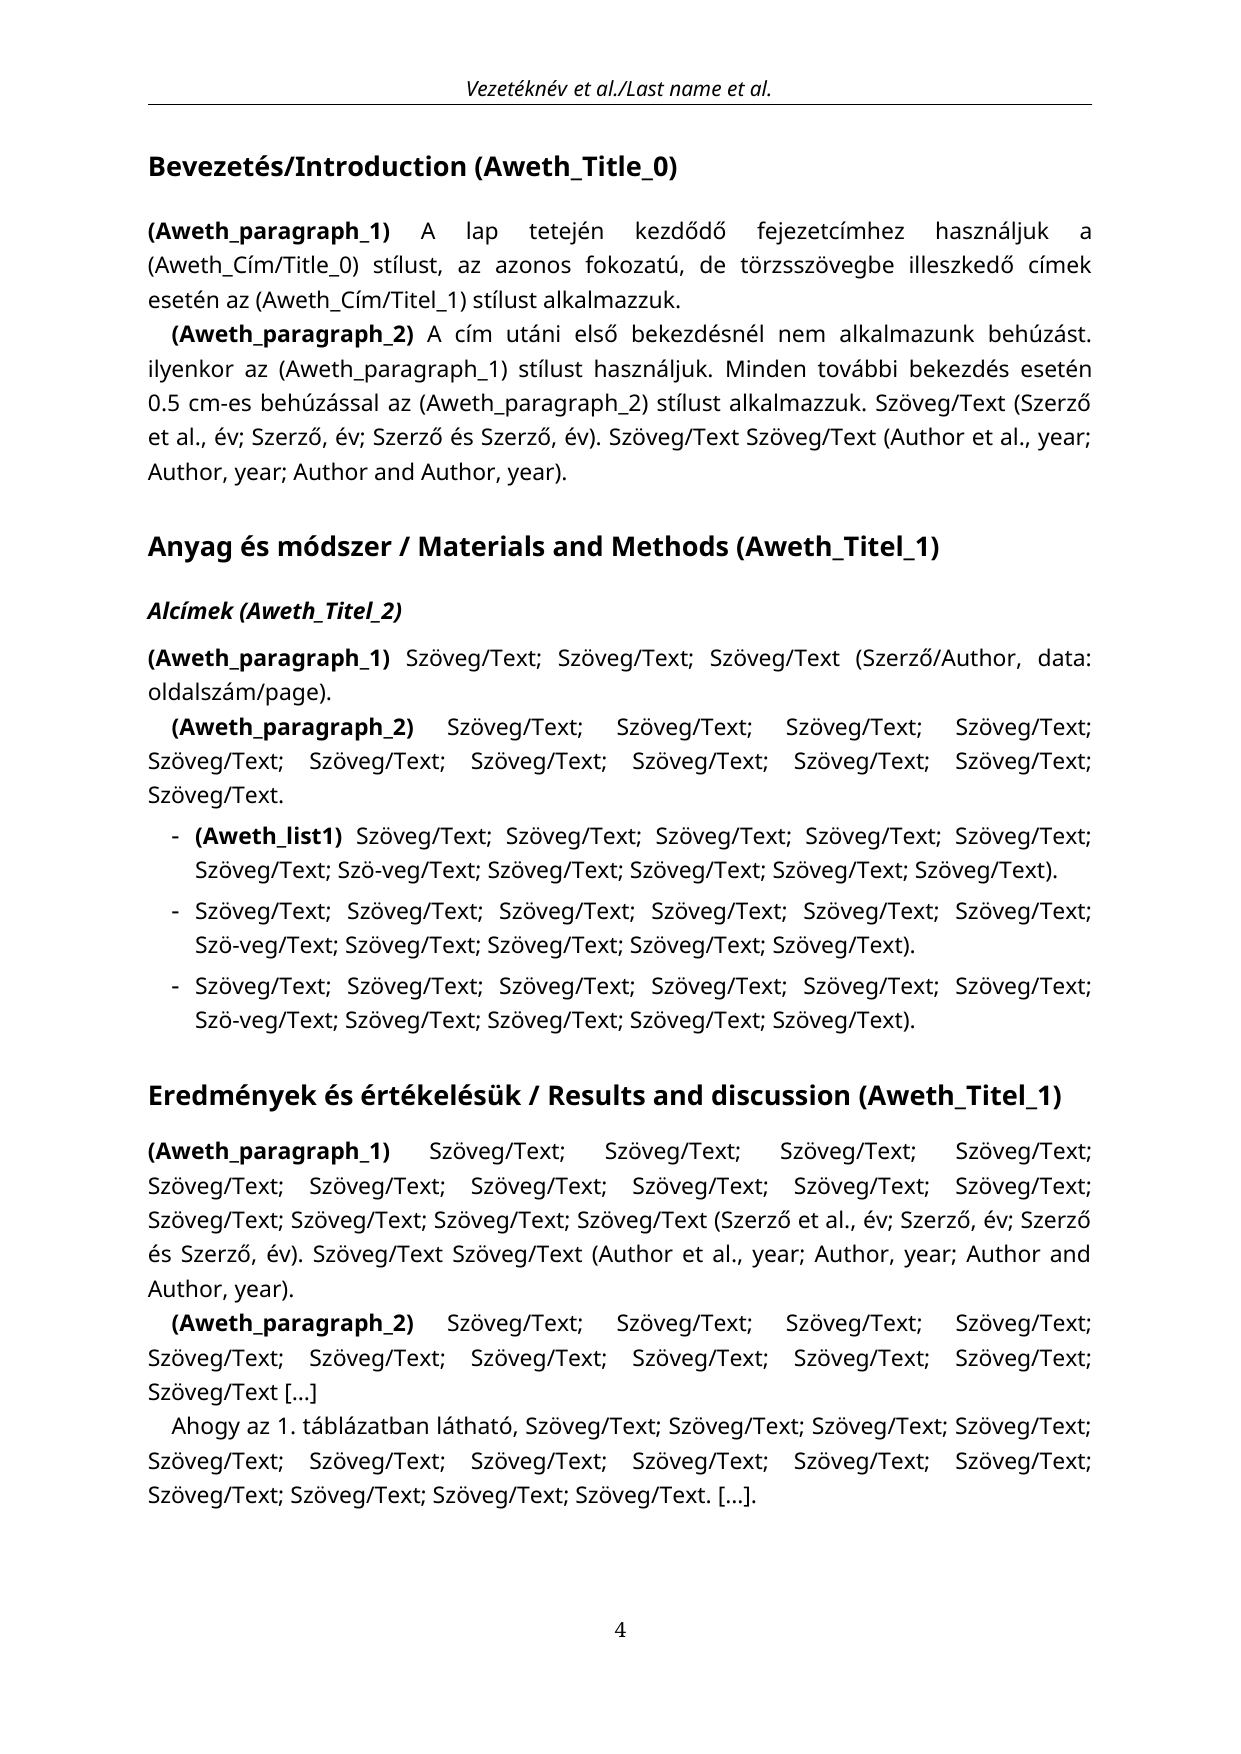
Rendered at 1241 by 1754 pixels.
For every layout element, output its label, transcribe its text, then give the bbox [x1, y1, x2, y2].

list Szöveg/Text; Szöveg/Text; Szöveg/Text; Szöveg/Text; Szöveg/Text; Szöveg/Text; Szö-veg/Text; Szöveg/Text; Szöveg/Text; Szöveg/Text; Szöveg/Text). [171, 895, 1092, 961]
title Anyag és módszer / Materials and Methods (Aweth_Titel_1) [148, 528, 1092, 564]
text (Aweth_paragraph_1) Szöveg/Text; Szöveg/Text; Szöveg/Text (Szerző/Author, data: oldalszám/page). [148, 642, 1092, 707]
text (Aweth_paragraph_1) A lap tetején kezdődő fejezetcímhez használjuk a (Aweth_Cím/Title_0) stílust, az azonos fokozatú, de törzsszövegbe illeszkedő címek esetén az (Aweth_Cím/Titel_1) stílust alkalmazzuk. [148, 215, 1092, 315]
text (Aweth_paragraph_2) A cím utáni első bekezdésnél nem alkalmazunk behúzást. ilyenkor az (Aweth_paragraph_1) stílust használjuk. Minden további bekezdés esetén 0.5 cm-es behúzással az (Aweth_paragraph_2) stílust alkalmazzuk. Szöveg/Text (Szerző et al., év; Szerző, év; Szerző és Szerző, év). Szöveg/Text Szöveg/Text (Author et al., year; Author, year; Author and Author, year). [148, 318, 1092, 487]
text Alcímek (Aweth_Titel_2) [148, 595, 1092, 626]
list (Aweth_list1) Szöveg/Text; Szöveg/Text; Szöveg/Text; Szöveg/Text; Szöveg/Text; Szöveg/Text; Szö-veg/Text; Szöveg/Text; Szöveg/Text; Szöveg/Text; Szöveg/Text). [171, 820, 1092, 886]
text Bevezetés/Introduction (Aweth_Title_0) [148, 148, 1092, 184]
list Szöveg/Text; Szöveg/Text; Szöveg/Text; Szöveg/Text; Szöveg/Text; Szöveg/Text; Szö-veg/Text; Szöveg/Text; Szöveg/Text; Szöveg/Text; Szöveg/Text). [171, 970, 1092, 1036]
text Ahogy az 1. táblázatban látható, Szöveg/Text; Szöveg/Text; Szöveg/Text; Szöveg/Text; Szöveg/Text; Szöveg/Text; Szöveg/Text; Szöveg/Text; Szöveg/Text; Szöveg/Text; Szöveg/Text; Szöveg/Text; Szöveg/Text; Szöveg/Text. […]. [148, 1410, 1092, 1510]
text (Aweth_paragraph_2) Szöveg/Text; Szöveg/Text; Szöveg/Text; Szöveg/Text; Szöveg/Text; Szöveg/Text; Szöveg/Text; Szöveg/Text; Szöveg/Text; Szöveg/Text; Szöveg/Text. [148, 711, 1092, 811]
text (Aweth_paragraph_2) Szöveg/Text; Szöveg/Text; Szöveg/Text; Szöveg/Text; Szöveg/Text; Szöveg/Text; Szöveg/Text; Szöveg/Text; Szöveg/Text; Szöveg/Text; Szöveg/Text […] [148, 1307, 1092, 1407]
title Eredmények és értékelésük / Results and discussion (Aweth_Titel_1) [148, 1076, 1092, 1113]
text (Aweth_paragraph_1) Szöveg/Text; Szöveg/Text; Szöveg/Text; Szöveg/Text; Szöveg/Text; Szöveg/Text; Szöveg/Text; Szöveg/Text; Szöveg/Text; Szöveg/Text; Szöveg/Text; Szöveg/Text; Szöveg/Text; Szöveg/Text (Szerző et al., év; Szerző, év; Szerző és Szerző, év). Szöveg/Text Szöveg/Text (Author et al., year; Author, year; Author and Author, year). [148, 1135, 1092, 1304]
